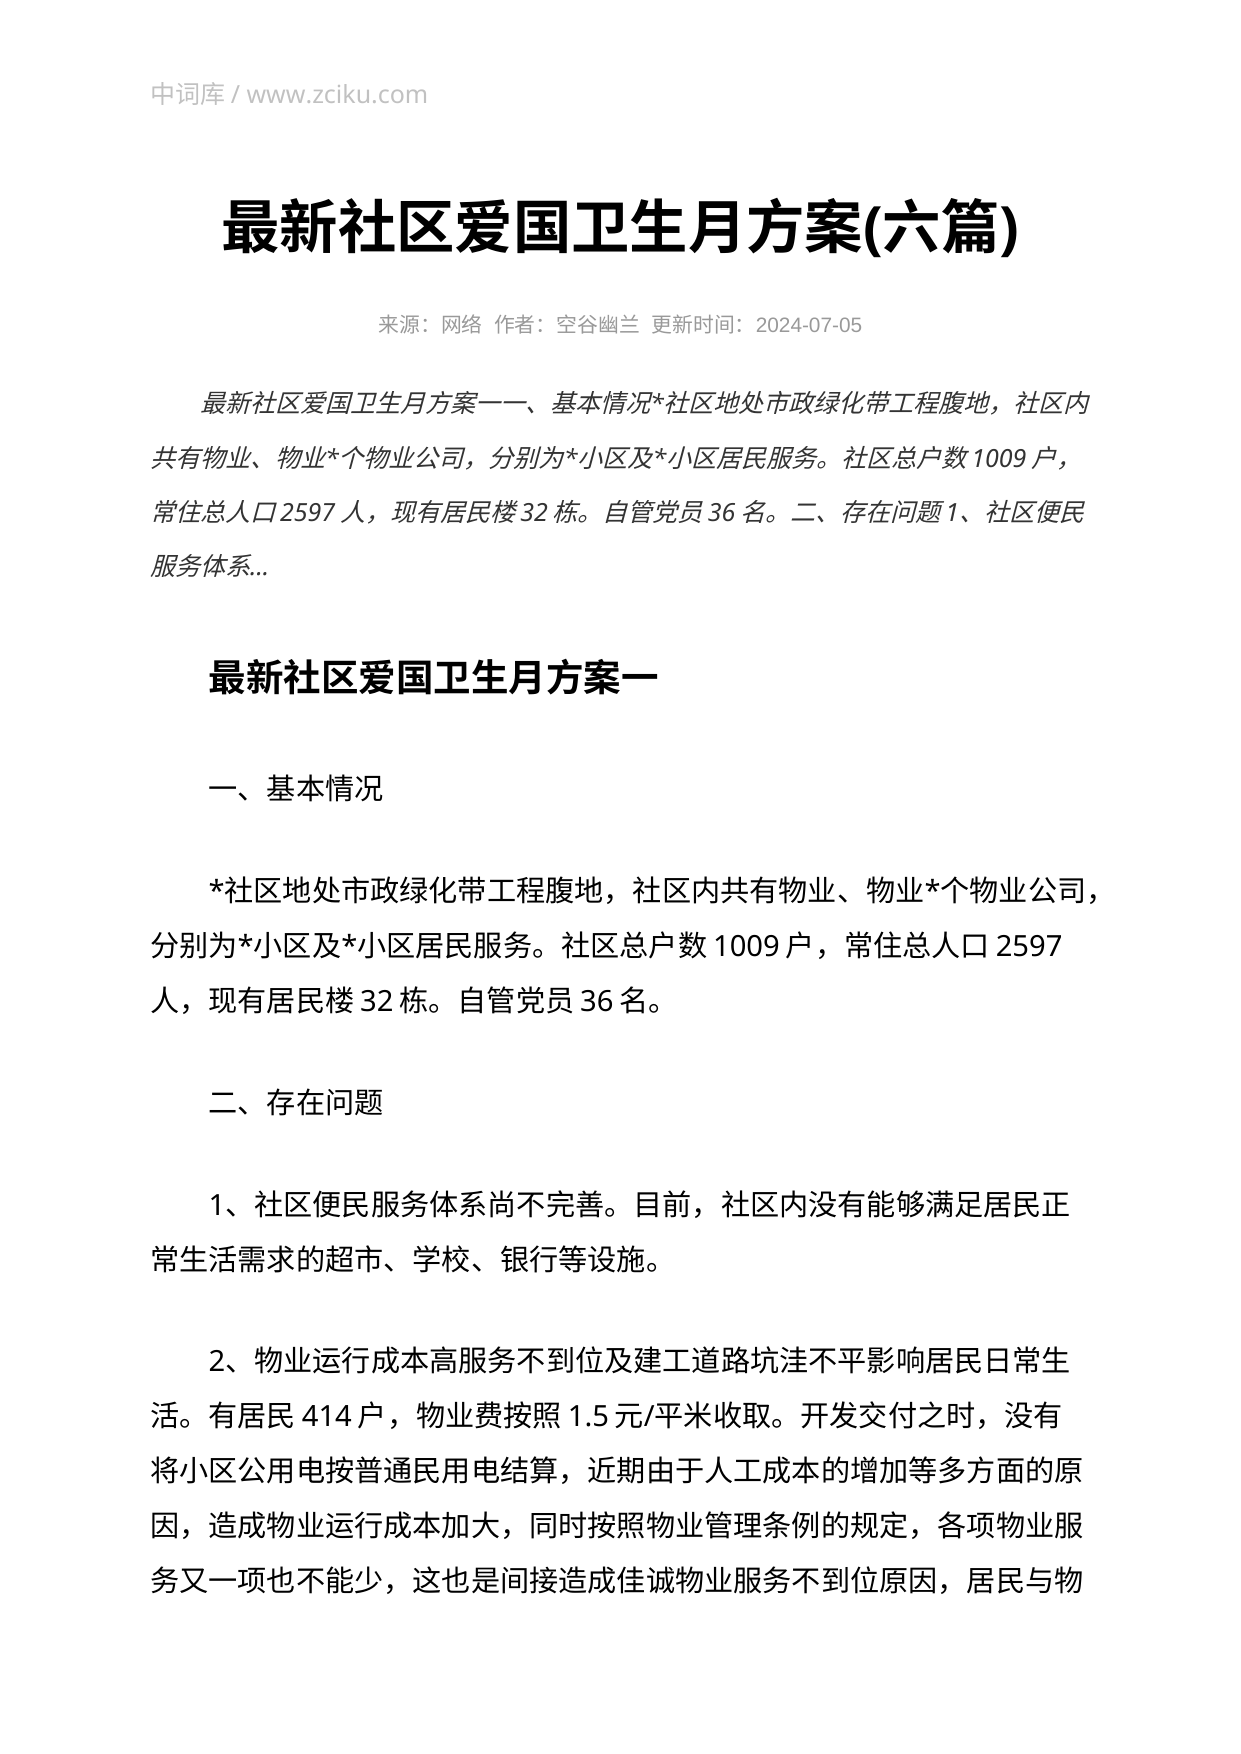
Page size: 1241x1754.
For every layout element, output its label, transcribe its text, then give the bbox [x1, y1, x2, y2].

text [150, 1338, 1090, 1600]
text 1、社区便民服务体系尚不完善。目前，社区内没有能够满足居民正常生活需求的超市、学校、银行等设施。 [150, 1181, 1090, 1278]
text 一、基本情况 [150, 766, 1090, 808]
text 最新社区爱国卫生月方案一 [150, 648, 1090, 702]
text 来源：网络 作者：空谷幽兰 更新时间：2024-07-05 [150, 313, 1090, 337]
text 二、存在问题 [150, 1079, 1090, 1122]
subtitle 最新社区爱国卫生月方案(六篇) [150, 181, 1090, 266]
text 最新社区爱国卫生月方案一一、基本情况*社区地处市政绿化带工程腹地，社区内共有物业、物业*个物业公司，分别为*小区及*小区居民服务。社区总户数1009户，常住总人口2597人，现有居民楼32栋。自管党员36名。二、存在问题1、社区便民服务体系... [150, 384, 1090, 583]
text *社区地处市政绿化带工程腹地，社区内共有物业、物业*个物业公司，分别为*小区及*小区居民服务。社区总户数1009户，常住总人口2597人，现有居民楼32栋。自管党员36名。 [150, 867, 1090, 1020]
